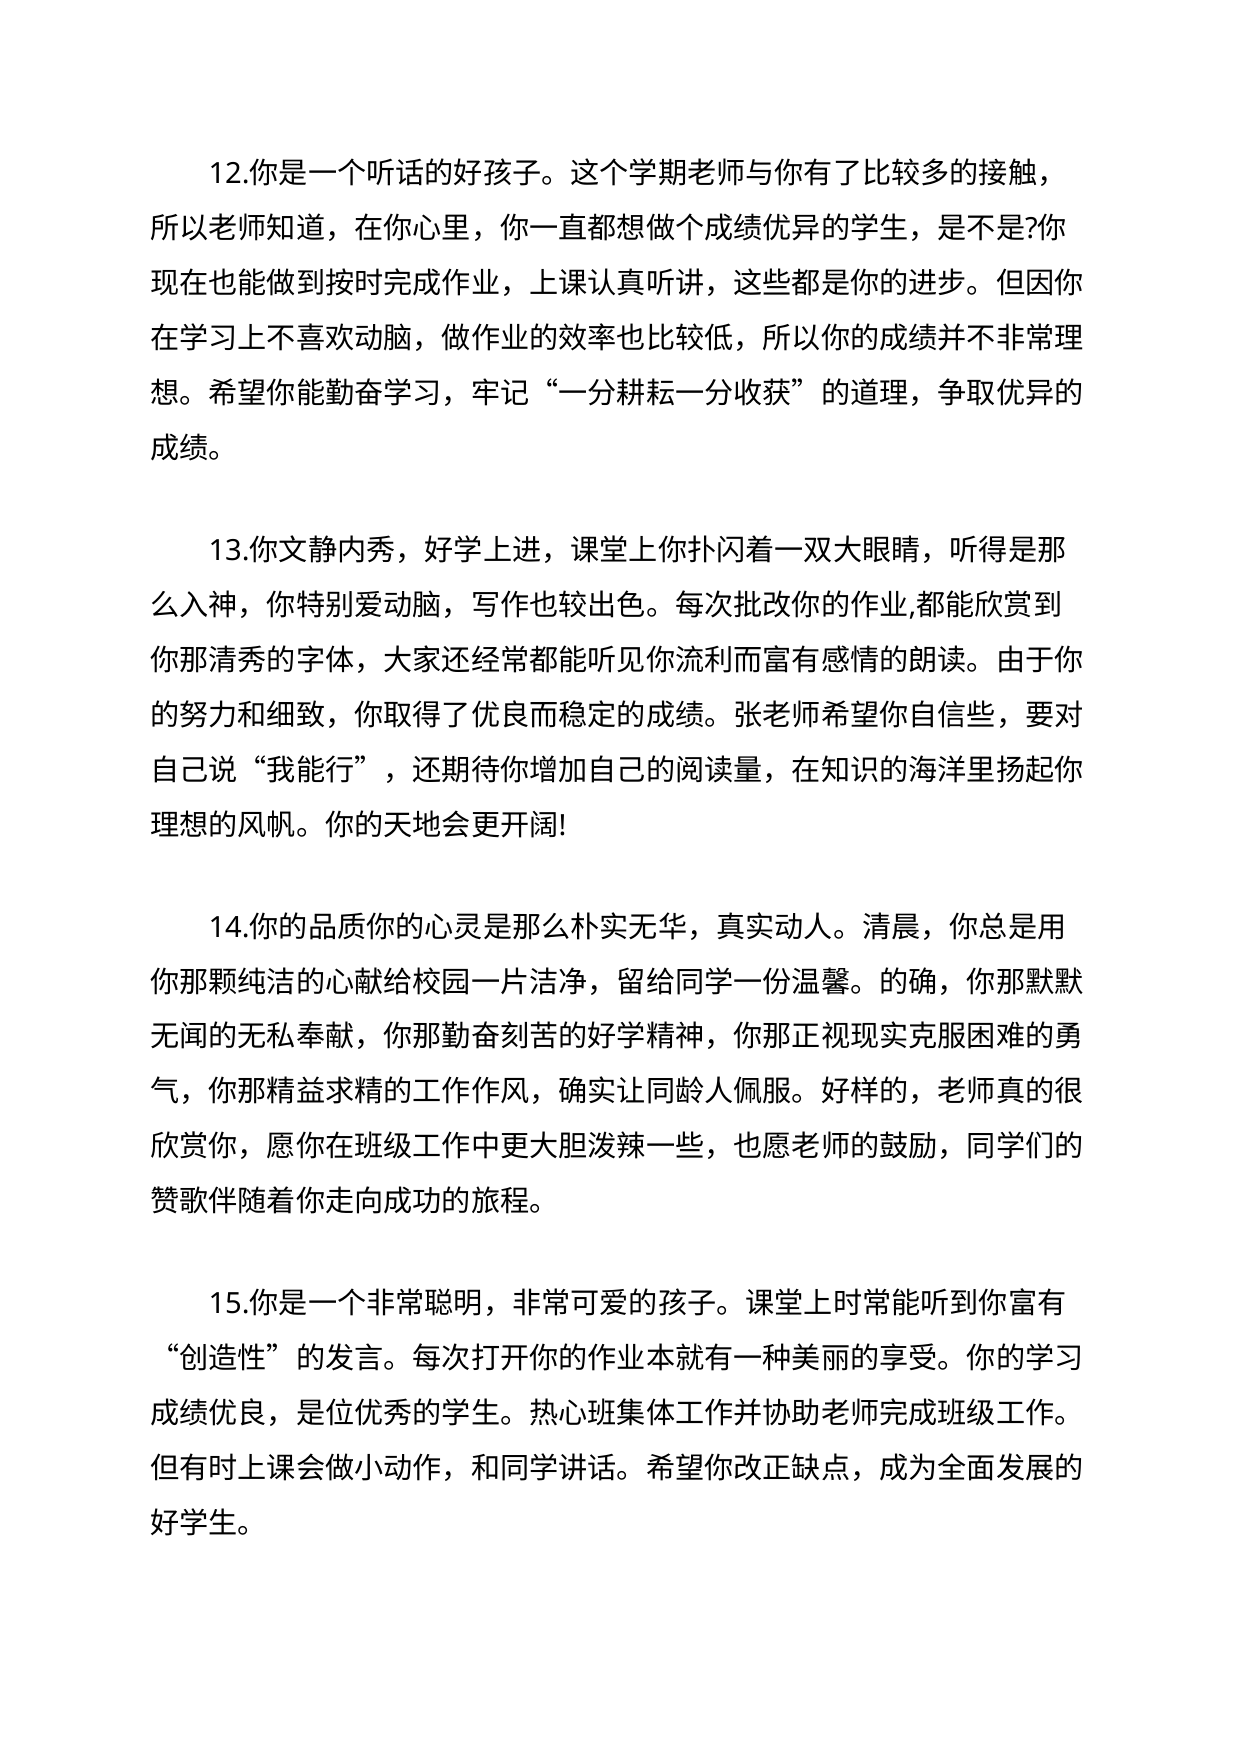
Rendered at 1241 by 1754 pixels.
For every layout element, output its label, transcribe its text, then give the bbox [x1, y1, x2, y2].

text 13.你文静内秀，好学上进，课堂上你扑闪着一双大眼睛，听得是那么入神，你特别爱动脑，写作也较出色。每次批改你的作业,都能欣赏到你那清秀的字体，大家还经常都能听见你流利而富有感情的朗读。由于你的努力和细致，你取得了优良而稳定的成绩。张老师希望你自信些，要对自己说“我能行”，还期待你增加自己的阅读量，在知识的海洋里扬起你理想的风帆。你的天地会更开阔! [150, 526, 1090, 843]
text 15.你是一个非常聪明，非常可爱的孩子。课堂上时常能听到你富有“创造性”的发言。每次打开你的作业本就有一种美丽的享受。你的学习成绩优良，是位优秀的学生。热心班集体工作并协助老师完成班级工作。但有时上课会做小动作，和同学讲话。希望你改正缺点，成为全面发展的好学生。 [150, 1279, 1090, 1541]
text 12.你是一个听话的好孩子。这个学期老师与你有了比较多的接触，所以老师知道，在你心里，你一直都想做个成绩优异的学生，是不是?你现在也能做到按时完成作业，上课认真听讲，这些都是你的进步。但因你在学习上不喜欢动脑，做作业的效率也比较低，所以你的成绩并不非常理想。希望你能勤奋学习，牢记“一分耕耘一分收获”的道理，争取优异的成绩。 [150, 150, 1090, 467]
text 14.你的品质你的心灵是那么朴实无华，真实动人。清晨，你总是用你那颗纯洁的心献给校园一片洁净，留给同学一份温馨。的确，你那默默无闻的无私奉献，你那勤奋刻苦的好学精神，你那正视现实克服困难的勇气，你那精益求精的工作作风，确实让同龄人佩服。好样的，老师真的很欣赏你，愿你在班级工作中更大胆泼辣一些，也愿老师的鼓励，同学们的赞歌伴随着你走向成功的旅程。 [150, 903, 1090, 1220]
